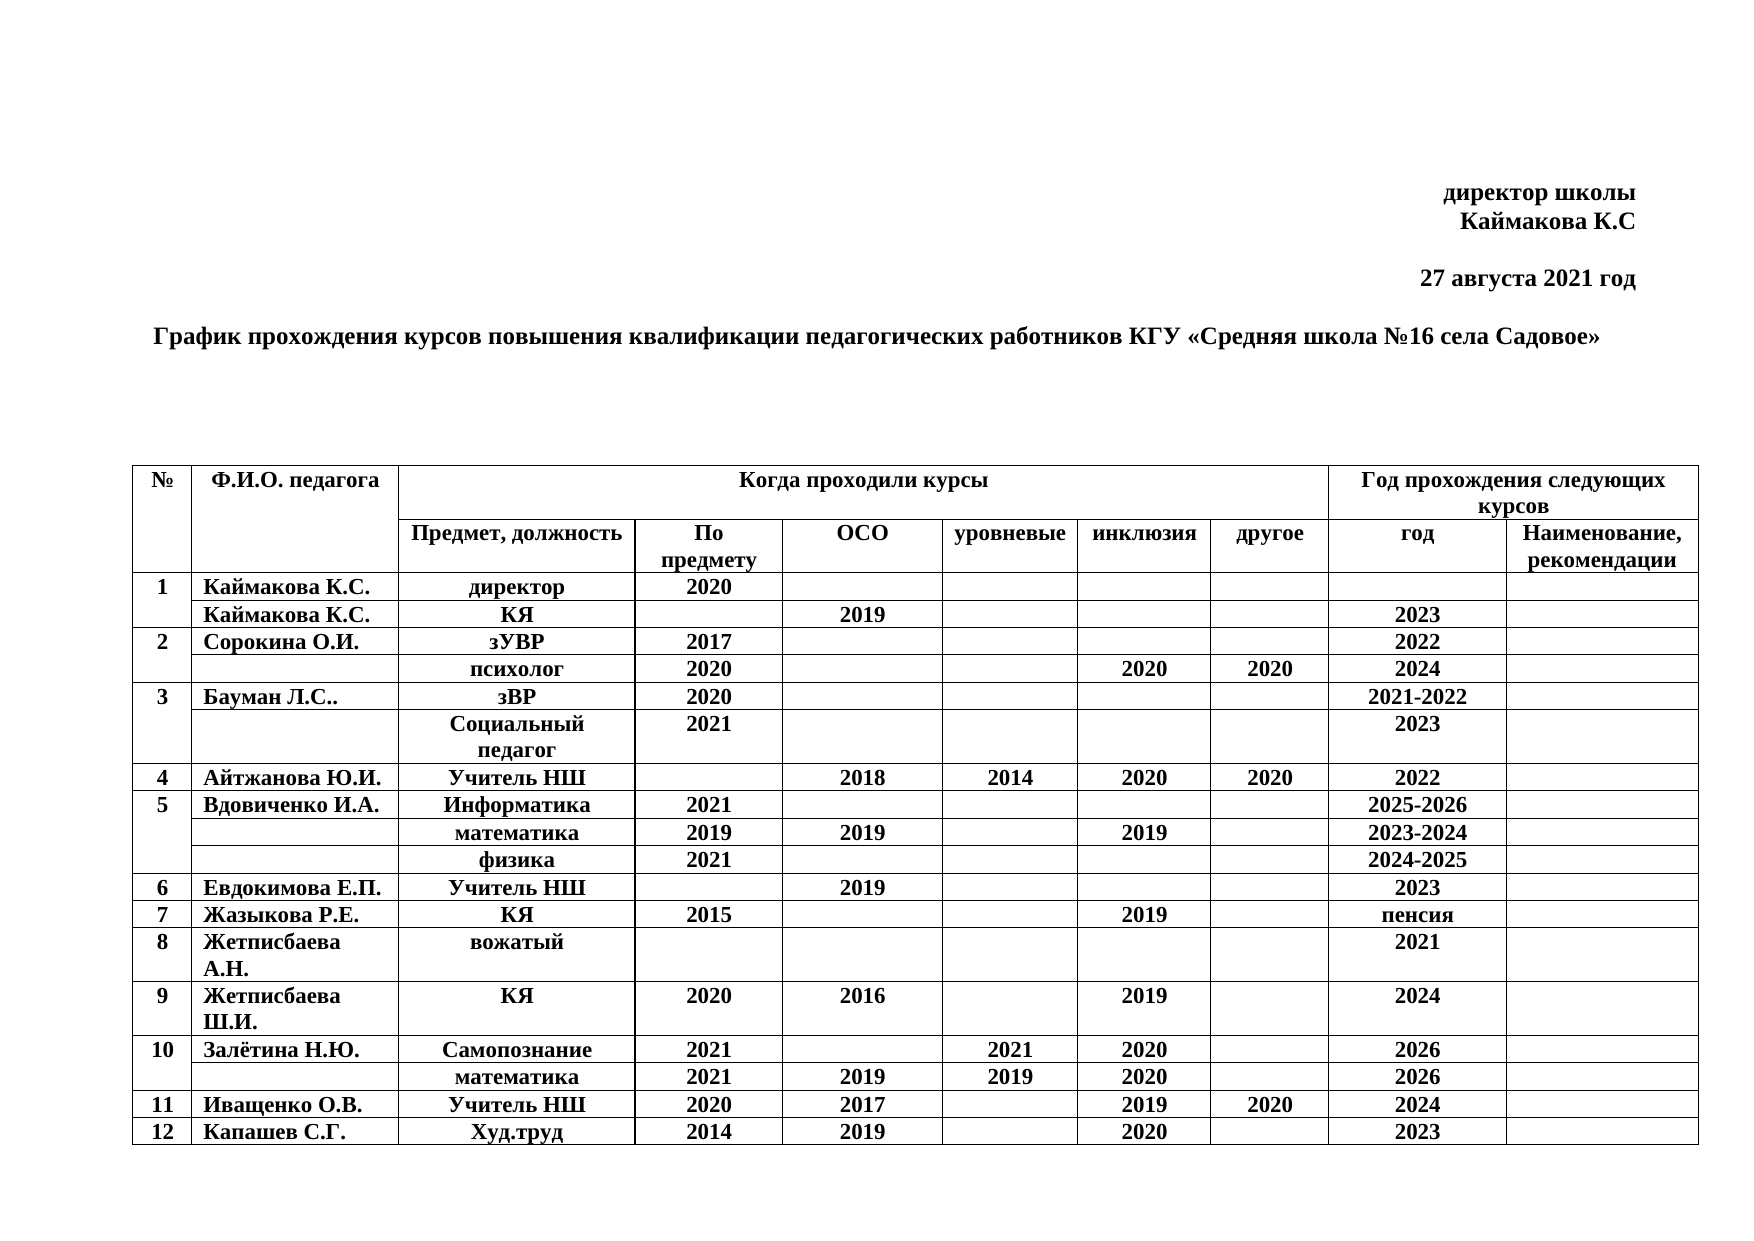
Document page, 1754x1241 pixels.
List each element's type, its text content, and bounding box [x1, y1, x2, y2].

table_cell [943, 901, 1077, 927]
table_cell 2019 [783, 819, 942, 845]
table_cell 2023 [1329, 1118, 1506, 1144]
table_cell [1078, 601, 1210, 627]
table_cell 2026 [1329, 1063, 1506, 1089]
table_cell 2019 [783, 601, 942, 627]
table_cell [1211, 901, 1328, 927]
table_cell ОСО [783, 520, 942, 572]
table_cell Евдокимова Е.П. [192, 874, 398, 900]
table_cell 2020 [1211, 764, 1328, 790]
table_cell 12 [133, 1118, 191, 1144]
table_cell [1211, 1118, 1328, 1144]
table_cell 2021 [636, 846, 782, 872]
table_cell зВР [399, 683, 634, 709]
table_cell вожатый [399, 928, 634, 981]
table_cell [783, 655, 942, 682]
table_cell математика [399, 819, 634, 845]
table_cell [1211, 601, 1328, 627]
table_cell Информатика [399, 791, 634, 818]
table_cell 2019 [943, 1063, 1077, 1089]
table_cell директор [399, 573, 634, 599]
table_cell [1211, 628, 1328, 654]
table_cell Социальный педагог [399, 710, 634, 763]
table_cell [1507, 764, 1698, 790]
table_cell 2020 [1078, 1118, 1210, 1144]
table_cell 2021 [636, 791, 782, 818]
table_cell [636, 874, 782, 900]
table_cell [943, 791, 1077, 818]
table_cell 1 [133, 573, 191, 627]
table_cell [636, 601, 782, 627]
table_cell [1211, 874, 1328, 900]
table_cell [1078, 573, 1210, 599]
table_cell [943, 710, 1077, 763]
table_cell Жазыкова Р.Е. [192, 901, 398, 927]
table_cell 11 [133, 1091, 191, 1117]
table_cell [1211, 846, 1328, 872]
table_cell [943, 846, 1077, 872]
table_cell [943, 683, 1077, 709]
table_cell Каймакова К.С. [192, 573, 398, 599]
table_cell [1078, 710, 1210, 763]
table_cell [1507, 710, 1698, 763]
table_cell 2017 [636, 628, 782, 654]
table_cell [1507, 683, 1698, 709]
table_cell 2020 [636, 982, 782, 1035]
table_cell 2020 [1211, 1091, 1328, 1117]
table_cell [1507, 846, 1698, 872]
table_header Когда проходили курсы [399, 466, 1328, 518]
table_cell [1507, 628, 1698, 654]
table_cell 2014 [943, 764, 1077, 790]
table_cell зУВР [399, 628, 634, 654]
table_cell [1211, 982, 1328, 1035]
table_cell [943, 1118, 1077, 1144]
table_cell 2024-2025 [1329, 846, 1506, 872]
table_cell 2020 [1078, 764, 1210, 790]
table_cell 2 [133, 628, 191, 682]
table_cell [783, 901, 942, 927]
table_cell психолог [399, 655, 634, 682]
table_cell 2021-2022 [1329, 683, 1506, 709]
table_cell [783, 710, 942, 763]
table_cell [1507, 1036, 1698, 1062]
table_cell 2021 [636, 710, 782, 763]
table_cell 2024 [1329, 655, 1506, 682]
table_header Ф.И.О. педагога [192, 466, 398, 572]
table_cell КЯ [399, 601, 634, 627]
table_cell 2017 [783, 1091, 942, 1117]
table_cell [783, 683, 942, 709]
table_cell [636, 764, 782, 790]
table_cell [192, 846, 398, 872]
table_cell математика [399, 1063, 634, 1089]
table_cell Иващенко О.В. [192, 1091, 398, 1117]
table_cell 5 [133, 791, 191, 872]
table_cell 2023 [1329, 601, 1506, 627]
table_cell [783, 791, 942, 818]
table_cell [1507, 982, 1698, 1035]
table_cell 2026 [1329, 1036, 1506, 1062]
table_cell [783, 1036, 942, 1062]
table_cell 2019 [783, 874, 942, 900]
table_cell Предмет, должность [399, 520, 634, 572]
table_cell Жетписбаева А.Н. [192, 928, 398, 981]
table_cell [1211, 1036, 1328, 1062]
table_cell 2014 [636, 1118, 782, 1144]
table_cell 2021 [943, 1036, 1077, 1062]
table_cell [783, 846, 942, 872]
table_cell 2021 [1329, 928, 1506, 981]
table_cell 7 [133, 901, 191, 927]
table_cell [943, 573, 1077, 599]
table_cell 2025-2026 [1329, 791, 1506, 818]
table_cell 2023 [1329, 710, 1506, 763]
table_cell [1507, 901, 1698, 927]
table_cell [943, 819, 1077, 845]
table_cell 2019 [636, 819, 782, 845]
table_cell 2020 [1078, 655, 1210, 682]
table_cell уровневые [943, 520, 1077, 572]
table_cell [1211, 819, 1328, 845]
table_cell По предмету [636, 520, 782, 572]
table_header Год прохождения следующих курсов [1329, 466, 1698, 518]
table_cell [943, 874, 1077, 900]
table_cell 2019 [1078, 901, 1210, 927]
table_cell [1329, 573, 1506, 599]
table_cell [1507, 928, 1698, 981]
table_cell [1078, 683, 1210, 709]
table_cell [1507, 655, 1698, 682]
table_cell [1211, 683, 1328, 709]
table_cell [192, 655, 398, 682]
table_cell [192, 710, 398, 763]
table_cell [1507, 819, 1698, 845]
table_cell 2016 [783, 982, 942, 1035]
table_cell [943, 628, 1077, 654]
table_cell 2019 [783, 1063, 942, 1089]
table_cell 2019 [1078, 982, 1210, 1035]
table_cell 2024 [1329, 982, 1506, 1035]
table_cell Учитель НШ [399, 1091, 634, 1117]
table_cell [783, 928, 942, 981]
table_header № [133, 466, 191, 572]
table_cell Учитель НШ [399, 764, 634, 790]
table_cell [943, 601, 1077, 627]
table_cell Самопознание [399, 1036, 634, 1062]
table_cell КЯ [399, 901, 634, 927]
table_cell 9 [133, 982, 191, 1035]
table_cell 2020 [636, 655, 782, 682]
table_cell 2020 [1078, 1063, 1210, 1089]
table_cell 2020 [1078, 1036, 1210, 1062]
table_cell Сорокина О.И. [192, 628, 398, 654]
table_cell [1211, 710, 1328, 763]
table_cell Худ.труд [399, 1118, 634, 1144]
table_cell 10 [133, 1036, 191, 1089]
table_cell 2021 [636, 1063, 782, 1089]
table_cell инклюзия [1078, 520, 1210, 572]
table_cell 2023 [1329, 874, 1506, 900]
table_cell [192, 819, 398, 845]
table_cell КЯ [399, 982, 634, 1035]
table_cell [1078, 928, 1210, 981]
text График прохождения курсов повышения квалификации педагогических работников КГУ «Средняя школа №16 села Садовое» [118, 321, 1636, 350]
table_cell [1078, 874, 1210, 900]
table_cell [1507, 601, 1698, 627]
table_cell Вдовиченко И.А. [192, 791, 398, 818]
table_cell [1507, 1118, 1698, 1144]
table_cell [1211, 791, 1328, 818]
table_cell [1078, 628, 1210, 654]
table_cell [1211, 928, 1328, 981]
table_cell 8 [133, 928, 191, 981]
table_cell 4 [133, 764, 191, 790]
text Каймакова К.С [118, 206, 1636, 235]
text директор школы [118, 177, 1636, 206]
table_cell [1507, 1091, 1698, 1117]
table_cell 2019 [783, 1118, 942, 1144]
table_cell физика [399, 846, 634, 872]
table_cell 2024 [1329, 1091, 1506, 1117]
table_cell [943, 928, 1077, 981]
table_cell другое [1211, 520, 1328, 572]
table_cell [1507, 573, 1698, 599]
table_cell 2019 [1078, 1091, 1210, 1117]
table_cell [943, 1091, 1077, 1117]
text 27 августа 2021 год [118, 263, 1636, 292]
table_cell пенсия [1329, 901, 1506, 927]
table_cell 2021 [636, 1036, 782, 1062]
table_cell [943, 982, 1077, 1035]
table_cell [1507, 791, 1698, 818]
table_cell Жетписбаева Ш.И. [192, 982, 398, 1035]
table_cell [783, 628, 942, 654]
table_cell [1507, 1063, 1698, 1089]
table_cell [1078, 791, 1210, 818]
table_cell Капашев С.Г. [192, 1118, 398, 1144]
table_cell 2019 [1078, 819, 1210, 845]
table_cell 2023-2024 [1329, 819, 1506, 845]
table_cell 2015 [636, 901, 782, 927]
table_cell [192, 1063, 398, 1089]
table_cell Бауман Л.С.. [192, 683, 398, 709]
table_cell [636, 928, 782, 981]
table_cell 2022 [1329, 764, 1506, 790]
table_cell 2022 [1329, 628, 1506, 654]
table_cell 2020 [1211, 655, 1328, 682]
table_cell [943, 655, 1077, 682]
table_cell 2020 [636, 1091, 782, 1117]
table_cell 2020 [636, 573, 782, 599]
table_cell [1211, 573, 1328, 599]
table_cell Залётина Н.Ю. [192, 1036, 398, 1062]
table_cell 6 [133, 874, 191, 900]
table_cell Каймакова К.С. [192, 601, 398, 627]
table_cell год [1329, 520, 1506, 572]
table_cell 2018 [783, 764, 942, 790]
table_cell [1507, 874, 1698, 900]
table_cell 2020 [636, 683, 782, 709]
table_cell [1078, 846, 1210, 872]
table_cell Наименование, рекомендации [1507, 520, 1698, 572]
table_cell [1211, 1063, 1328, 1089]
table_cell 3 [133, 683, 191, 763]
table_cell Айтжанова Ю.И. [192, 764, 398, 790]
table_cell Учитель НШ [399, 874, 634, 900]
table_cell [783, 573, 942, 599]
